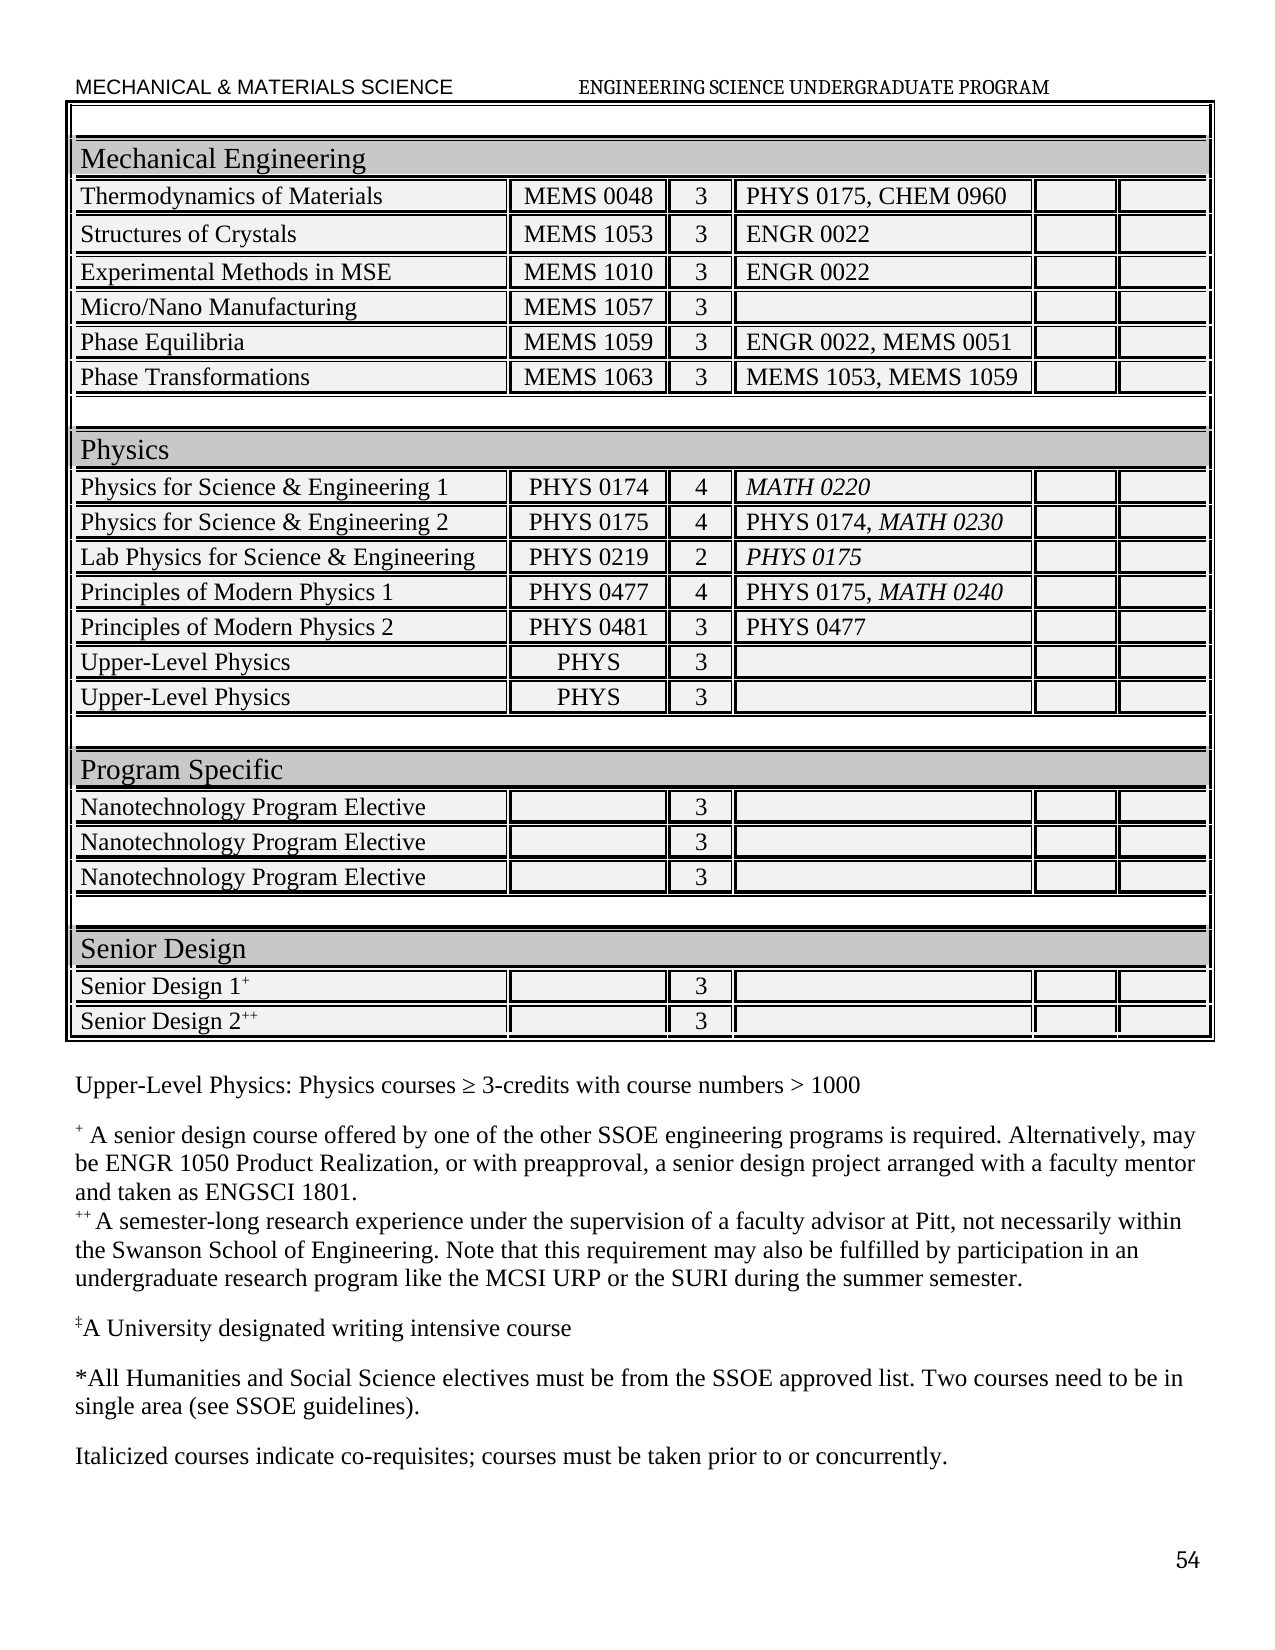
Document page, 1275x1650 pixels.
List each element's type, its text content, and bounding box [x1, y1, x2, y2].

text + A senior design course offered by one of the other SSOE engineering programs is required. Alternatively, may be ENGR 1050 Product Realization, or with preapproval, a senior design project arranged with a faculty mentor and taken as ENGSCI 1801. ++ A semester-long research experience under the supervision of a faculty advisor at Pitt, not necessarily within the Swanson School of Engineering. Note that this requirement may also be fulfilled by participation in an undergraduate research program like the MCSI URP or the SURI during the summer semester. [75, 1120, 1200, 1292]
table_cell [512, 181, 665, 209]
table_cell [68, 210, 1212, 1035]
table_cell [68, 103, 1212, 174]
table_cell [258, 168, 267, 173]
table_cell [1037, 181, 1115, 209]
text Upper-Level Physics: Physics courses ≥ 3-credits with course numbers > 1000 [75, 1070, 1200, 1099]
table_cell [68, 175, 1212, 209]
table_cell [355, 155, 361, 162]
text ‡A University designated writing intensive course [75, 1313, 1200, 1342]
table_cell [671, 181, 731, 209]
text Italicized courses indicate co-requisites; courses must be taken prior to or concurrently. [75, 1441, 1200, 1470]
text *All Humanities and Social Science electives must be from the SSOE approved list. Two courses need to be in single area (see SSOE guidelines). [75, 1363, 1200, 1420]
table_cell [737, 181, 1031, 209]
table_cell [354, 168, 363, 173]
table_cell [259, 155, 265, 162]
